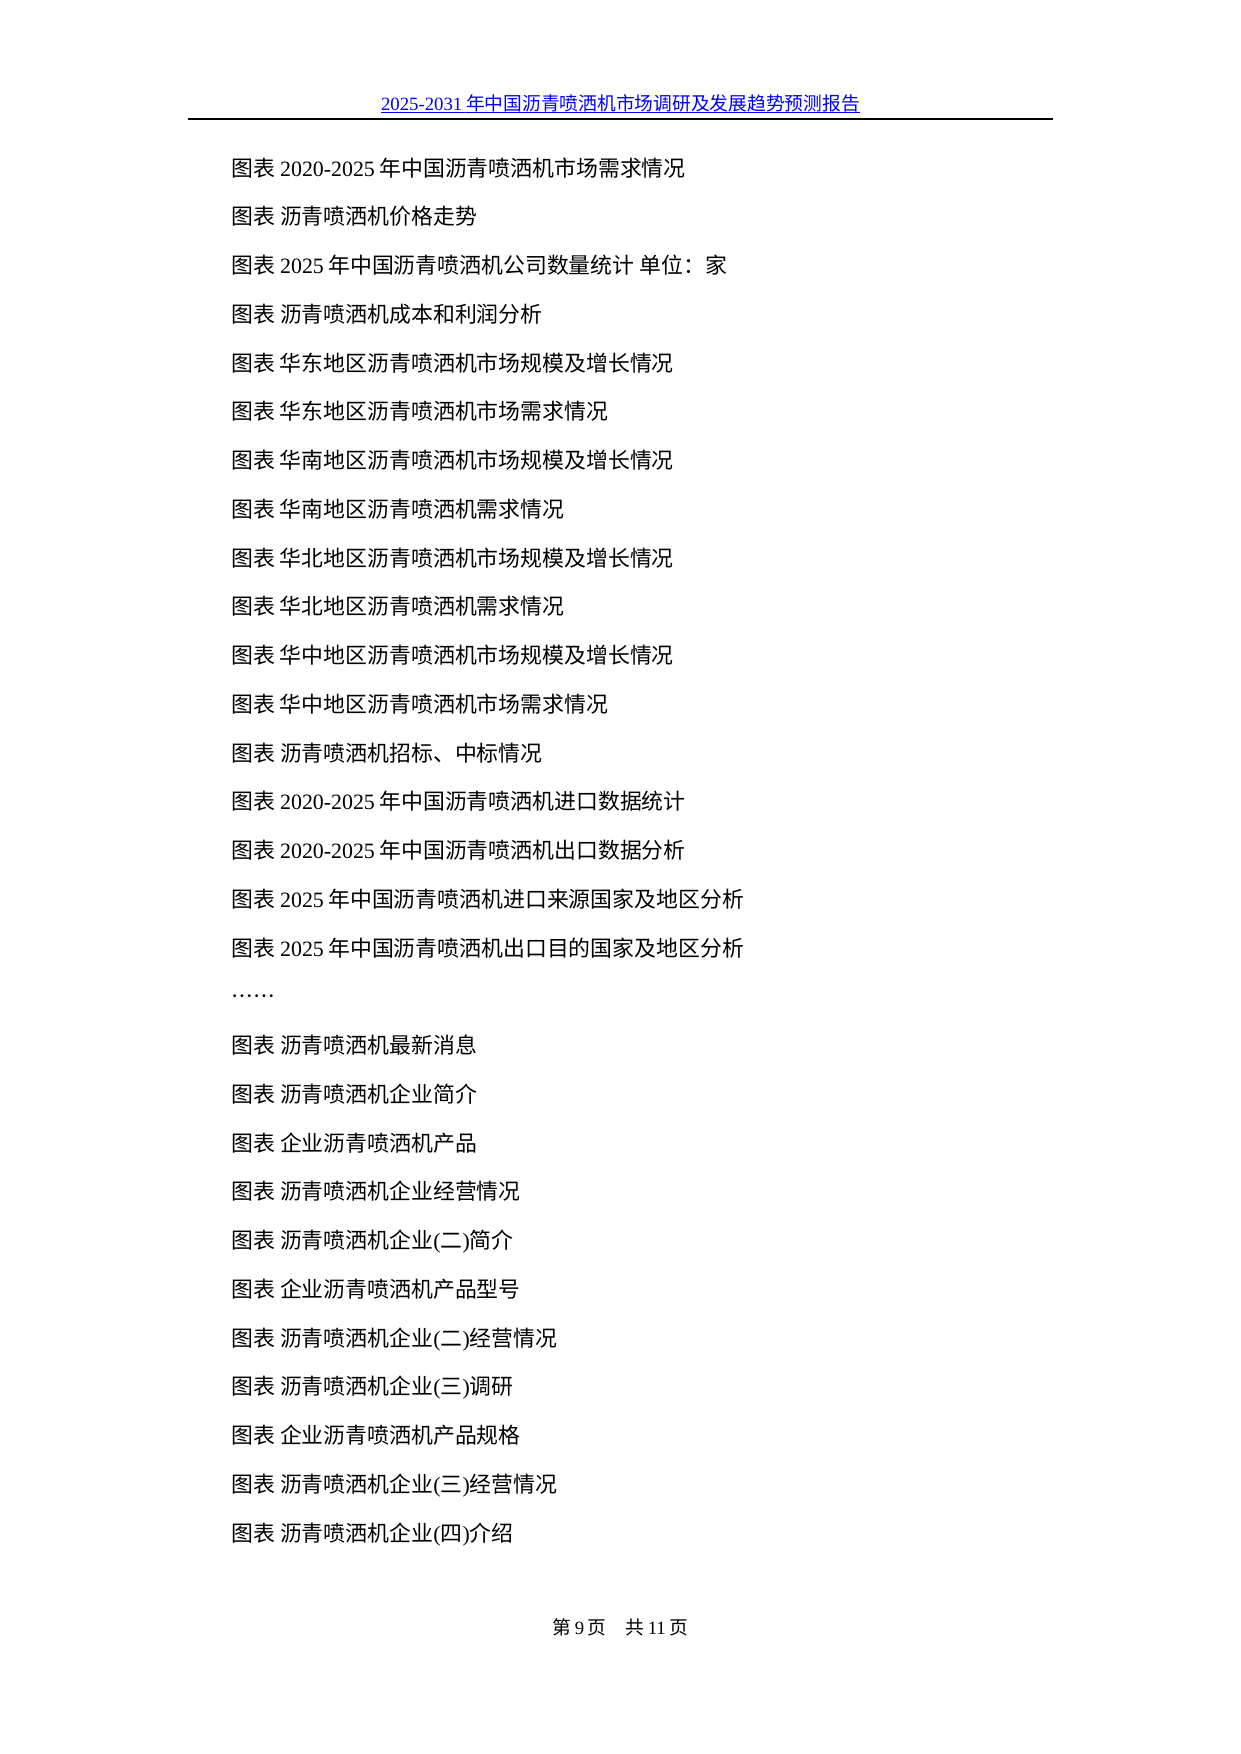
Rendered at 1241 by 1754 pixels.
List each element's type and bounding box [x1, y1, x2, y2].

text [187, 150, 1053, 1548]
